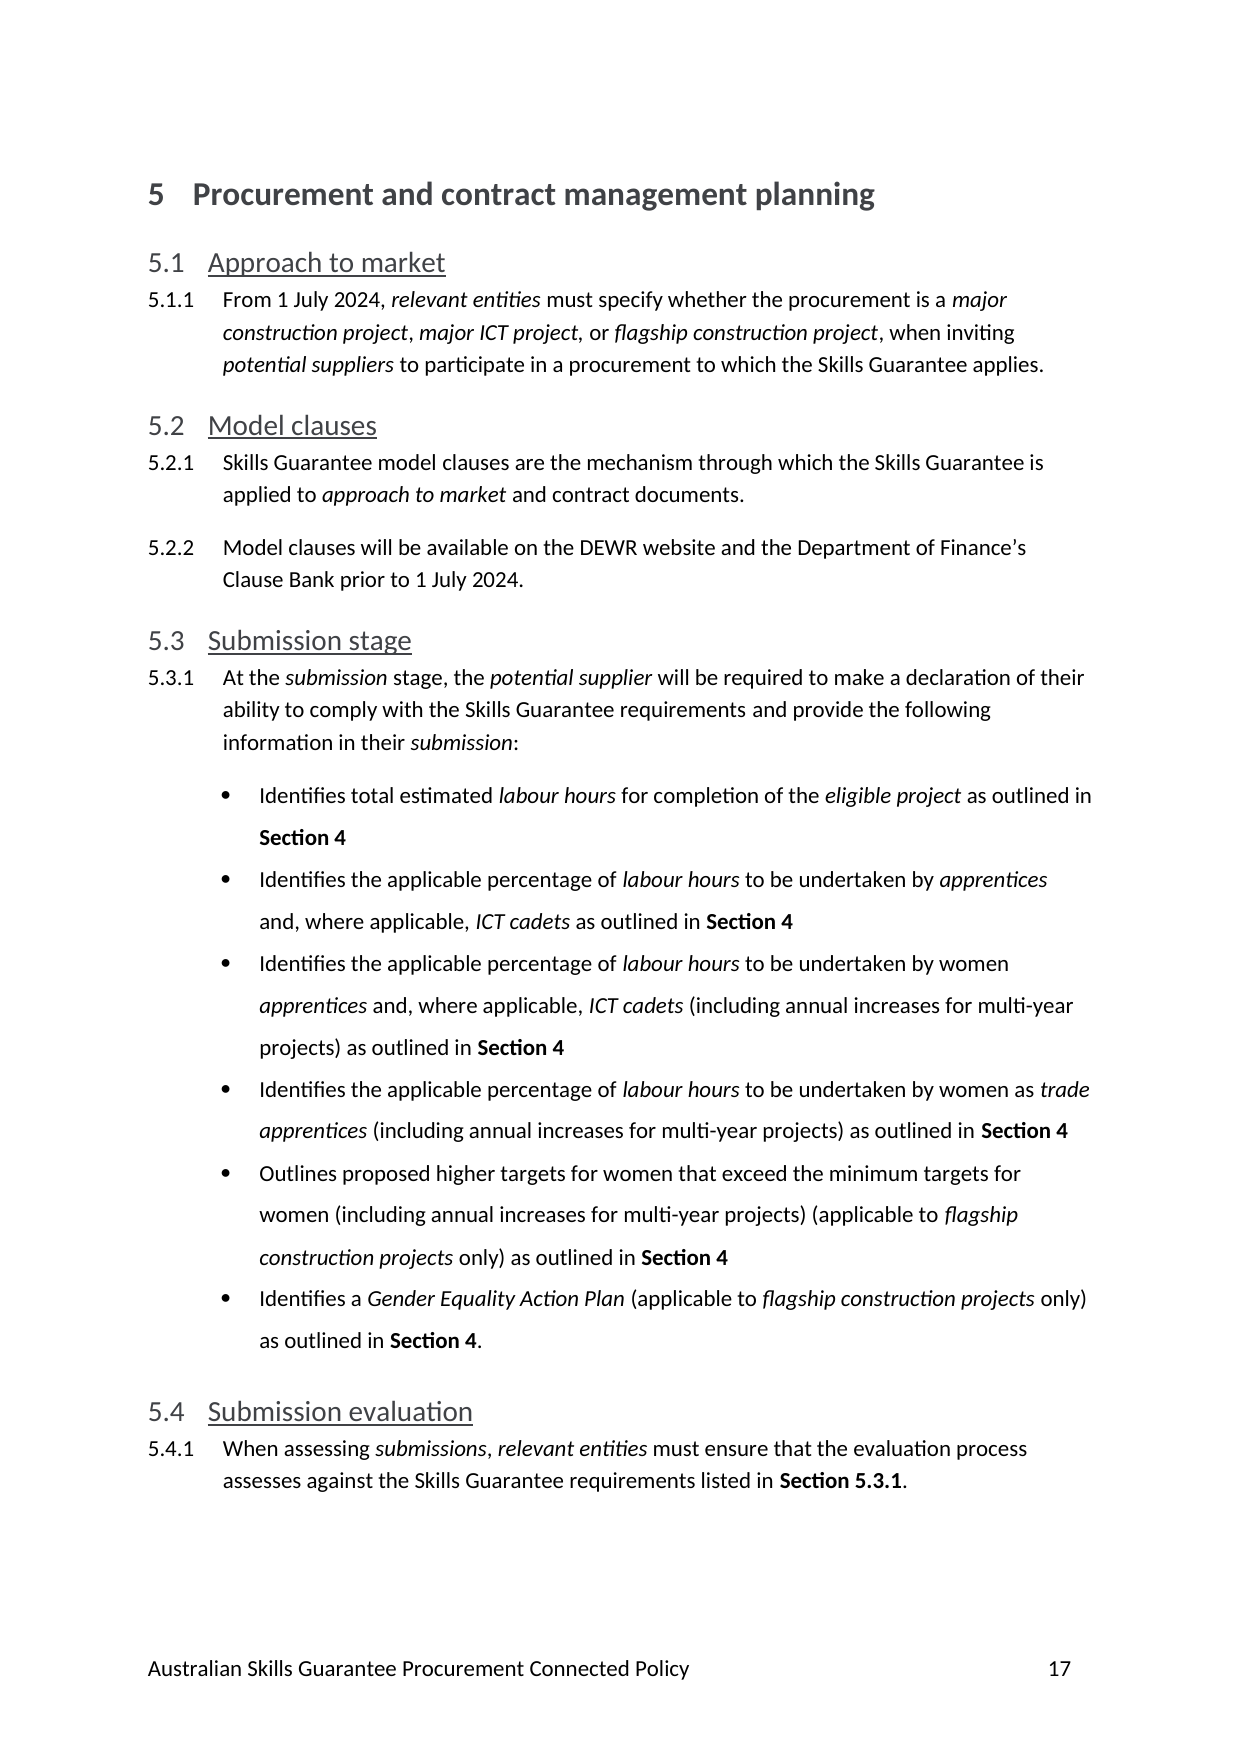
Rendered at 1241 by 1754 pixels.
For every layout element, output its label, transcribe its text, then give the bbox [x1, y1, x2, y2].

list Identifies the applicable percentage of labour hours to be undertaken by apprentices and, where applicable, ICT cadets as outlined in Section 4 [222, 865, 1092, 935]
text At the submission stage, the potential supplier will be required to make a declaration of their ability to comply with the Skills Guarantee requirements and provide the following information in their submission: [148, 663, 1092, 756]
list Outlines proposed higher targets for women that exceed the minimum targets for women (including annual increases for multi-year projects) (applicable to flagship construction projects only) as outlined in Section 4 [222, 1159, 1092, 1271]
subtitle Approach to market [148, 244, 1092, 280]
text Skills Guarantee model clauses are the mechanism through which the Skills Guarantee is applied to approach to market and contract documents. [148, 448, 1092, 508]
text Model clauses will be available on the DEWR website and the Department of Finance’s Clause Bank prior to 1 July 2024. [148, 533, 1092, 593]
subtitle Submission stage [148, 622, 1092, 658]
list Identifies the applicable percentage of labour hours to be undertaken by women apprentices and, where applicable, ICT cadets (including annual increases for multi-year projects) as outlined in Section 4 [222, 949, 1092, 1061]
text From 1 July 2024, relevant entities must specify whether the procurement is a major construction project, major ICT project, or flagship construction project, when inviting potential suppliers to participate in a procurement to which the Skills Guarantee applies. [148, 285, 1092, 378]
list Identifies total estimated labour hours for completion of the eligible project as outlined in Section 4 [222, 781, 1092, 851]
text When assessing submissions, relevant entities must ensure that the evaluation process assesses against the Skills Guarantee requirements listed in Section 5.3.1. [148, 1434, 1092, 1495]
list Identifies a Gender Equality Action Plan (applicable to flagship construction projects only) as outlined in Section 4. [222, 1284, 1092, 1354]
list Identifies the applicable percentage of labour hours to be undertaken by women as trade apprentices (including annual increases for multi-year projects) as outlined in Section 4 [222, 1075, 1092, 1145]
subtitle Model clauses [148, 407, 1092, 443]
subtitle Submission evaluation [148, 1393, 1092, 1429]
subtitle Procurement and contract management planning [148, 173, 1092, 213]
